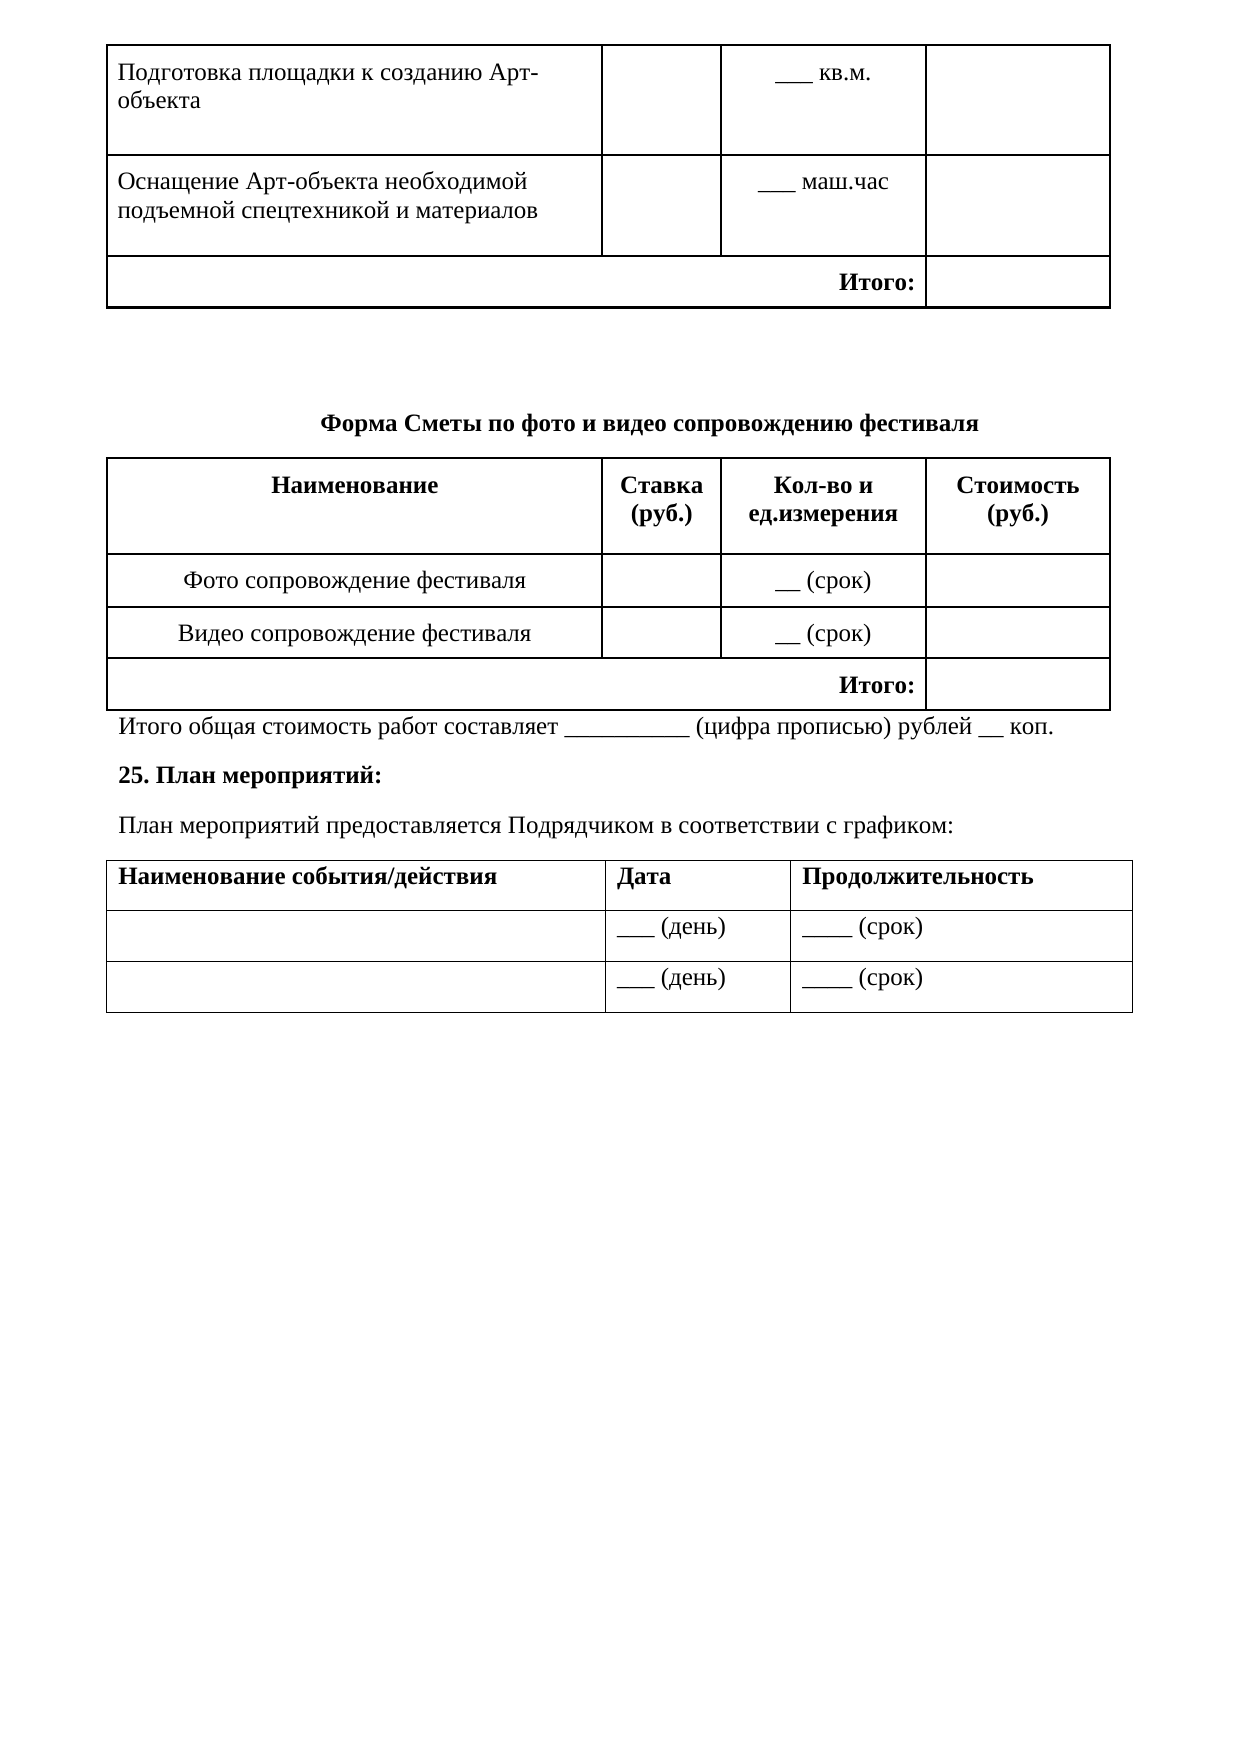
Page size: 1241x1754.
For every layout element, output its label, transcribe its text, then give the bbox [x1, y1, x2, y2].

table_cell __ (срок) [722, 555, 925, 606]
table_cell Подготовка площадки к созданию Арт-объекта [108, 46, 601, 153]
table_cell ___ маш.час [722, 156, 925, 255]
table_header Наименование [108, 459, 601, 552]
text Итого общая стоимость работ составляет __________ (цифра прописью) рублей __ коп. [118, 711, 1181, 740]
table_header Кол-во и ед.измерения [722, 459, 925, 552]
table_header Ставка (руб.) [603, 459, 720, 552]
table_header Дата [606, 861, 790, 910]
table_cell Видео сопровождение фестиваля [108, 608, 601, 657]
table_cell [107, 962, 605, 1012]
table_cell [927, 156, 1109, 255]
table_cell Фото сопровождение фестиваля [108, 555, 601, 606]
table_cell ____ (срок) [791, 962, 1132, 1012]
table_header Стоимость (руб.) [927, 459, 1109, 552]
table_cell ___ кв.м. [722, 46, 925, 153]
table_cell ___ (день) [606, 962, 790, 1012]
table_cell [603, 46, 720, 153]
table_cell __ (срок) [722, 608, 925, 657]
table_cell [603, 555, 720, 606]
table_cell [927, 659, 1109, 709]
text План мероприятий предоставляется Подрядчиком в соответствии с графиком: [118, 810, 1181, 839]
table_cell [927, 46, 1109, 153]
table_cell [107, 911, 605, 961]
table_cell [603, 608, 720, 657]
text Форма Сметы по фото и видео сопровождению фестиваля [118, 408, 1181, 436]
table_cell ___ (день) [606, 911, 790, 961]
table_header Наименование события/действия [107, 861, 605, 910]
table_cell Итого: [108, 659, 925, 709]
table_cell Итого: [108, 257, 925, 306]
table_cell ____ (срок) [791, 911, 1132, 961]
table_cell [603, 156, 720, 255]
table_header Продолжительность [791, 861, 1132, 910]
text 25. План мероприятий: [118, 761, 1181, 789]
table_cell [927, 608, 1109, 657]
table_cell [927, 257, 1109, 306]
table_cell [927, 555, 1109, 606]
table_cell Оснащение Арт-объекта необходимой подъемной спецтехникой и материалов [108, 156, 601, 255]
